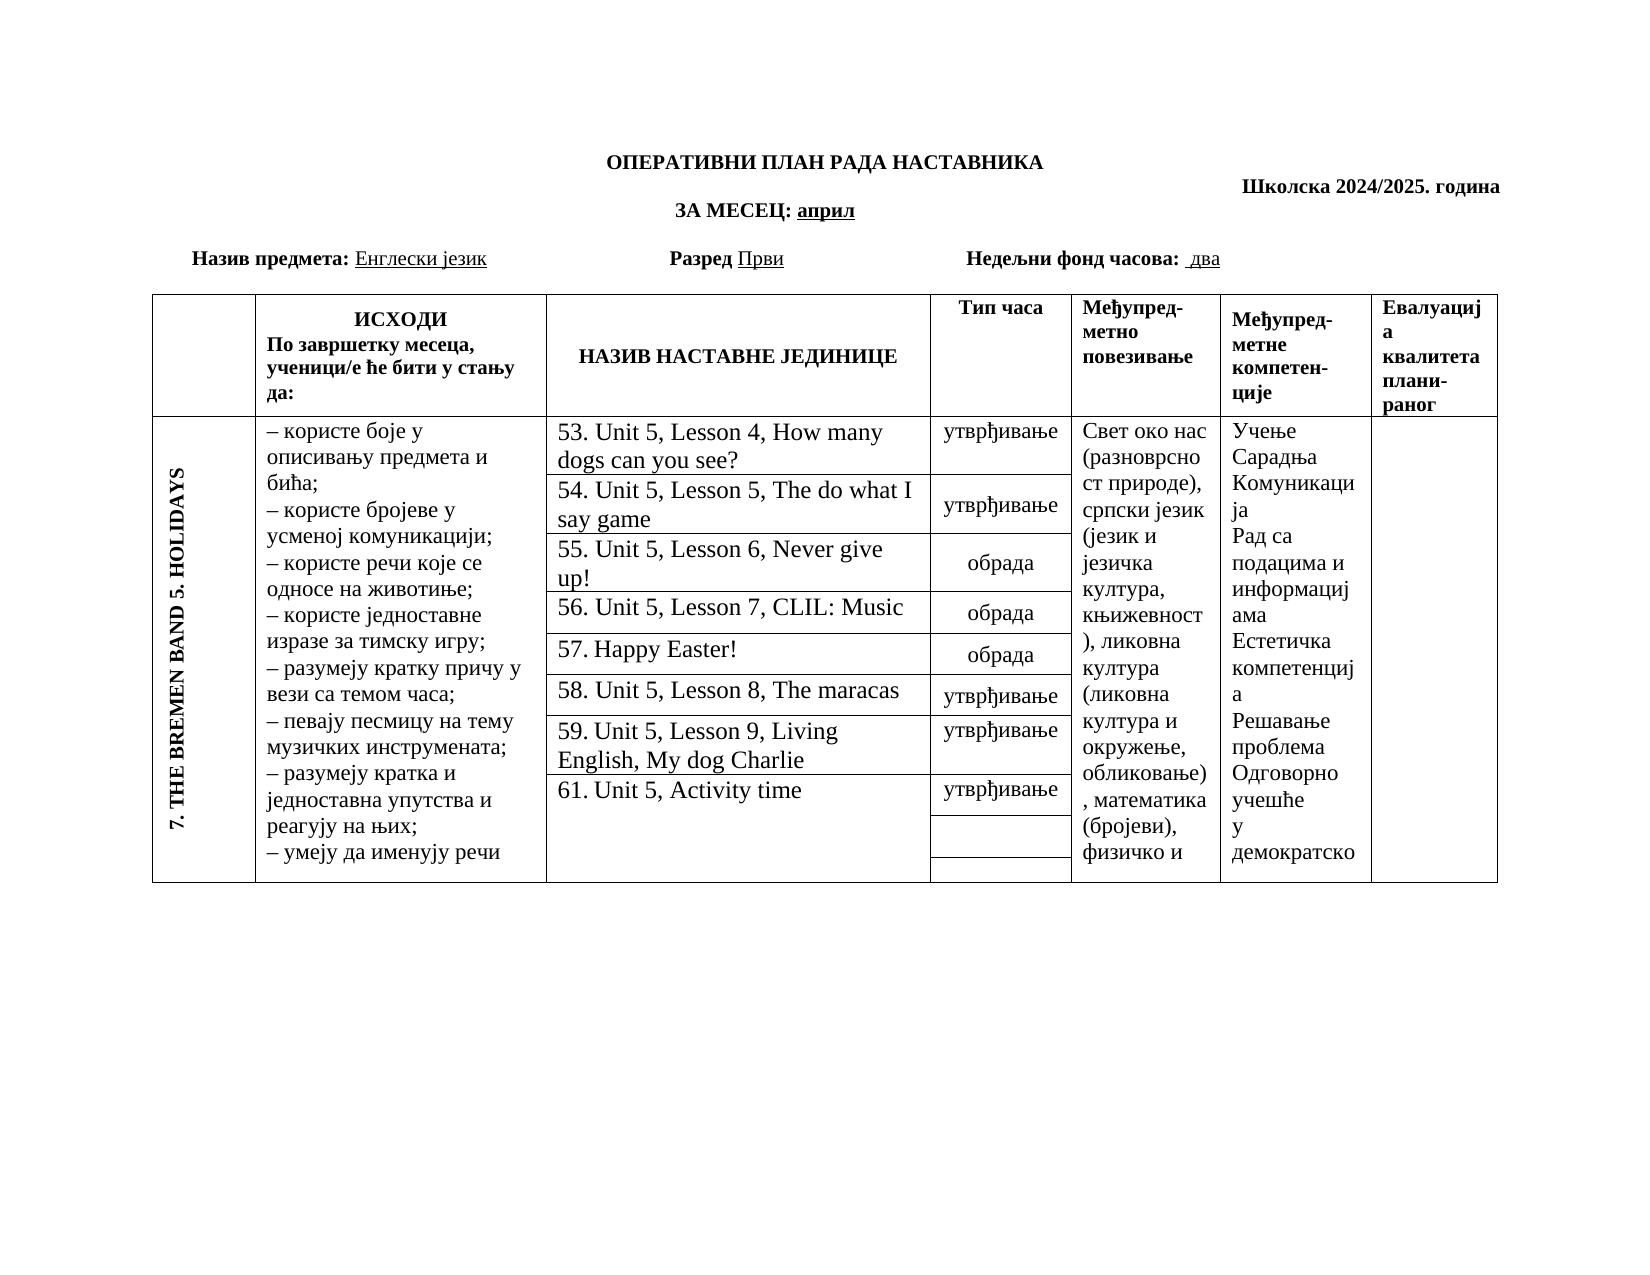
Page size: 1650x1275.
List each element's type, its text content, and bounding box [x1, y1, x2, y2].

table_header Међупред-метно повезивање [1072, 295, 1220, 416]
table_cell утврђивање [931, 417, 1071, 474]
table_cell 7. THE BREMEN BAND 5. HOLIDAYS [153, 417, 255, 882]
table_header Тип часа [931, 295, 1071, 416]
table_cell 57. Happy Easter! [547, 634, 930, 674]
table_header Евалуација квалитета плани-раног [1372, 295, 1497, 416]
text ОПЕРАТИВНИ ПЛАН РАДА НАСТАВНИКА [150, 150, 1500, 174]
table_cell утврђивање [931, 475, 1071, 533]
table_cell [1372, 417, 1497, 882]
table_header Међупред-метне компетен-ције [1221, 295, 1371, 416]
table_header ИСХОДИ По завршетку месеца, ученици/е ће бити у стању да: [256, 295, 546, 416]
text Школска 2024/2025. година [150, 174, 1500, 198]
table_cell 53. Unit 5, Lesson 4, How many dogs can you see? [547, 417, 930, 474]
table_cell утврђивање [931, 675, 1071, 715]
text ЗА МЕСЕЦ: април [600, 198, 1500, 222]
table_cell утврђивање [931, 716, 1071, 774]
table_cell [931, 816, 1071, 857]
table_cell 58. Unit 5, Lesson 8, The maracas [547, 675, 930, 715]
table_cell 61. Unit 5, Activity time [547, 775, 930, 882]
table_cell 54. Unit 5, Lesson 5, The do what I say game [547, 475, 930, 533]
table_cell обрада [931, 534, 1071, 591]
table_cell 56. Unit 5, Lesson 7, CLIL: Music [547, 592, 930, 633]
table_header НАЗИВ НАСТАВНЕ ЈЕДИНИЦЕ [547, 295, 930, 416]
text Назив предмета: Енглески језик Разред Први Недељни фонд часова: два [150, 246, 1500, 270]
table_cell [931, 858, 1071, 882]
table_cell обрада [931, 592, 1071, 633]
table_cell Учење Сарадња Комуникација Рад са подацима и информацијама Естетичка компетенција Решавање проблема Одговорно учешће у демократском друштву [1221, 417, 1371, 882]
table_cell – користе боје у описивању предмета и бића; – користе бројеве у усменој комуникацији; – користе речи које се односе на животиње; – користе једноставне изразе за тимску игру; – разумеју кратку причу у вези са темом часа; – певају песмицу на тему музичких инструмената; – разумеју кратка и једноставна упутства и реагују на њих; – умеју да именују речи које се односе на инструменте; – дају једноставне инструкције и реагују на њих; – разумеју реч maracas; – практично примене садржаје из наставне теме The Bremen Band у усменим вежбањима и на тесту слушања. – изврше самопроцену знања; – именују кључне појмове за Ускрс. [256, 417, 546, 882]
table_cell обрада [931, 634, 1071, 674]
table_cell Свет око нас (разноврсност природе), српски језик (језик и језичка култура, књижевност), ликовна култура (ликовна култура и окружење, обликовање), математика (бројеви), физичко и здравствено васпитање (моторичке вештине), грађанско васпитање (демократско друштво), музичка култура (слушање музике) [1072, 417, 1220, 882]
table_cell утврђивање [931, 775, 1071, 815]
table_cell 55. Unit 5, Lesson 6, Never give up! [547, 534, 930, 591]
table_header [153, 295, 255, 416]
table_cell 59. Unit 5, Lesson 9, Living English, My dog Charlie [547, 716, 930, 774]
